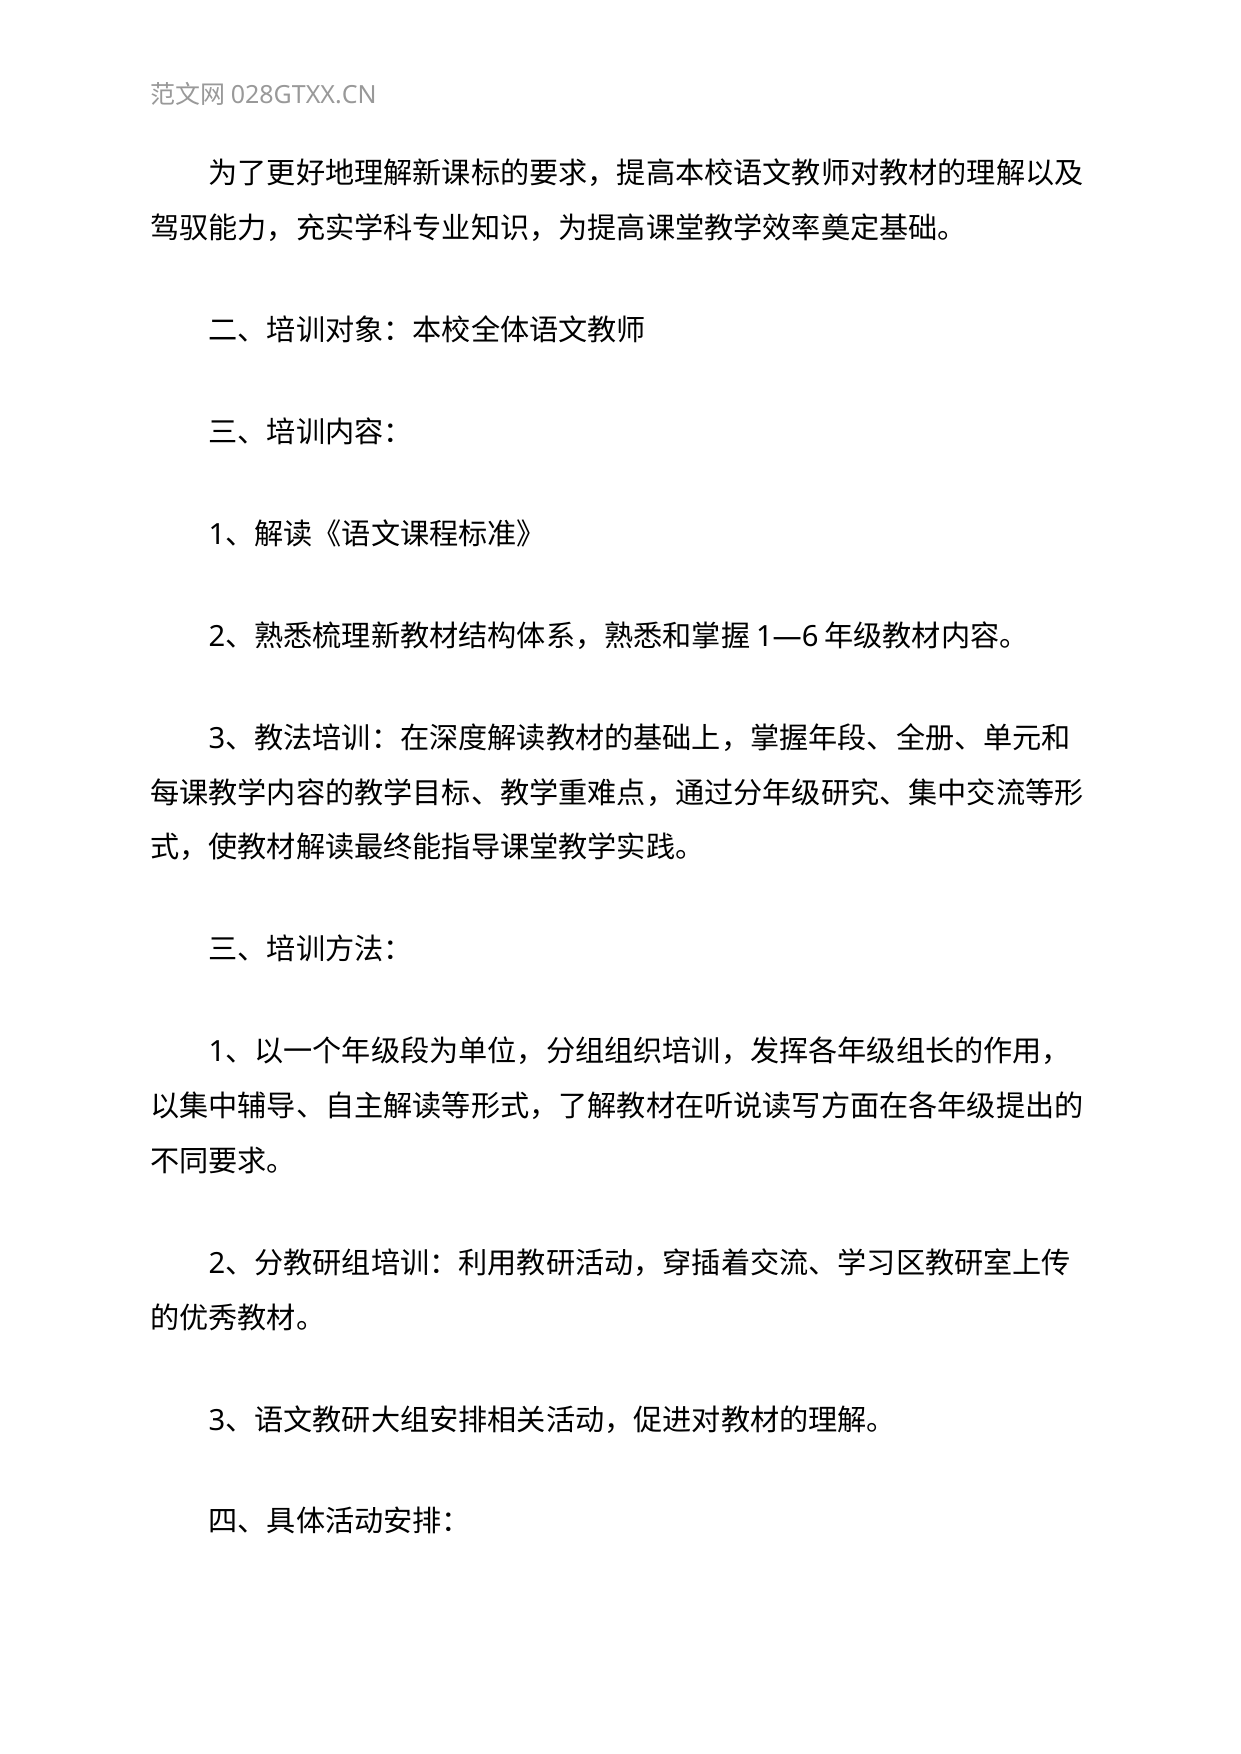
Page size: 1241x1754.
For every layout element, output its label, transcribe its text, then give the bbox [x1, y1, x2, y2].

text 三、培训内容： [150, 408, 1090, 451]
text 三、培训方法： [150, 926, 1090, 968]
text 1、以一个年级段为单位，分组组织培训，发挥各年级组长的作用，以集中辅导、自主解读等形式，了解教材在听说读写方面在各年级提出的不同要求。 [150, 1028, 1090, 1180]
text 1、解读《语文课程标准》 [150, 510, 1090, 553]
text 四、具体活动安排： [150, 1498, 1090, 1540]
text 2、分教研组培训：利用教研活动，穿插着交流、学习区教研室上传的优秀教材。 [150, 1239, 1090, 1337]
text 二、培训对象：本校全体语文教师 [150, 307, 1090, 349]
text 3、教法培训：在深度解读教材的基础上，掌握年段、全册、单元和每课教学内容的教学目标、教学重难点，通过分年级研究、集中交流等形式，使教材解读最终能指导课堂教学实践。 [150, 714, 1090, 866]
text 为了更好地理解新课标的要求，提高本校语文教师对教材的理解以及驾驭能力，充实学科专业知识，为提高课堂教学效率奠定基础。 [150, 150, 1090, 247]
text 2、熟悉梳理新教材结构体系，熟悉和掌握1—6年级教材内容。 [150, 612, 1090, 654]
text 3、语文教研大组安排相关活动，促进对教材的理解。 [150, 1396, 1090, 1438]
